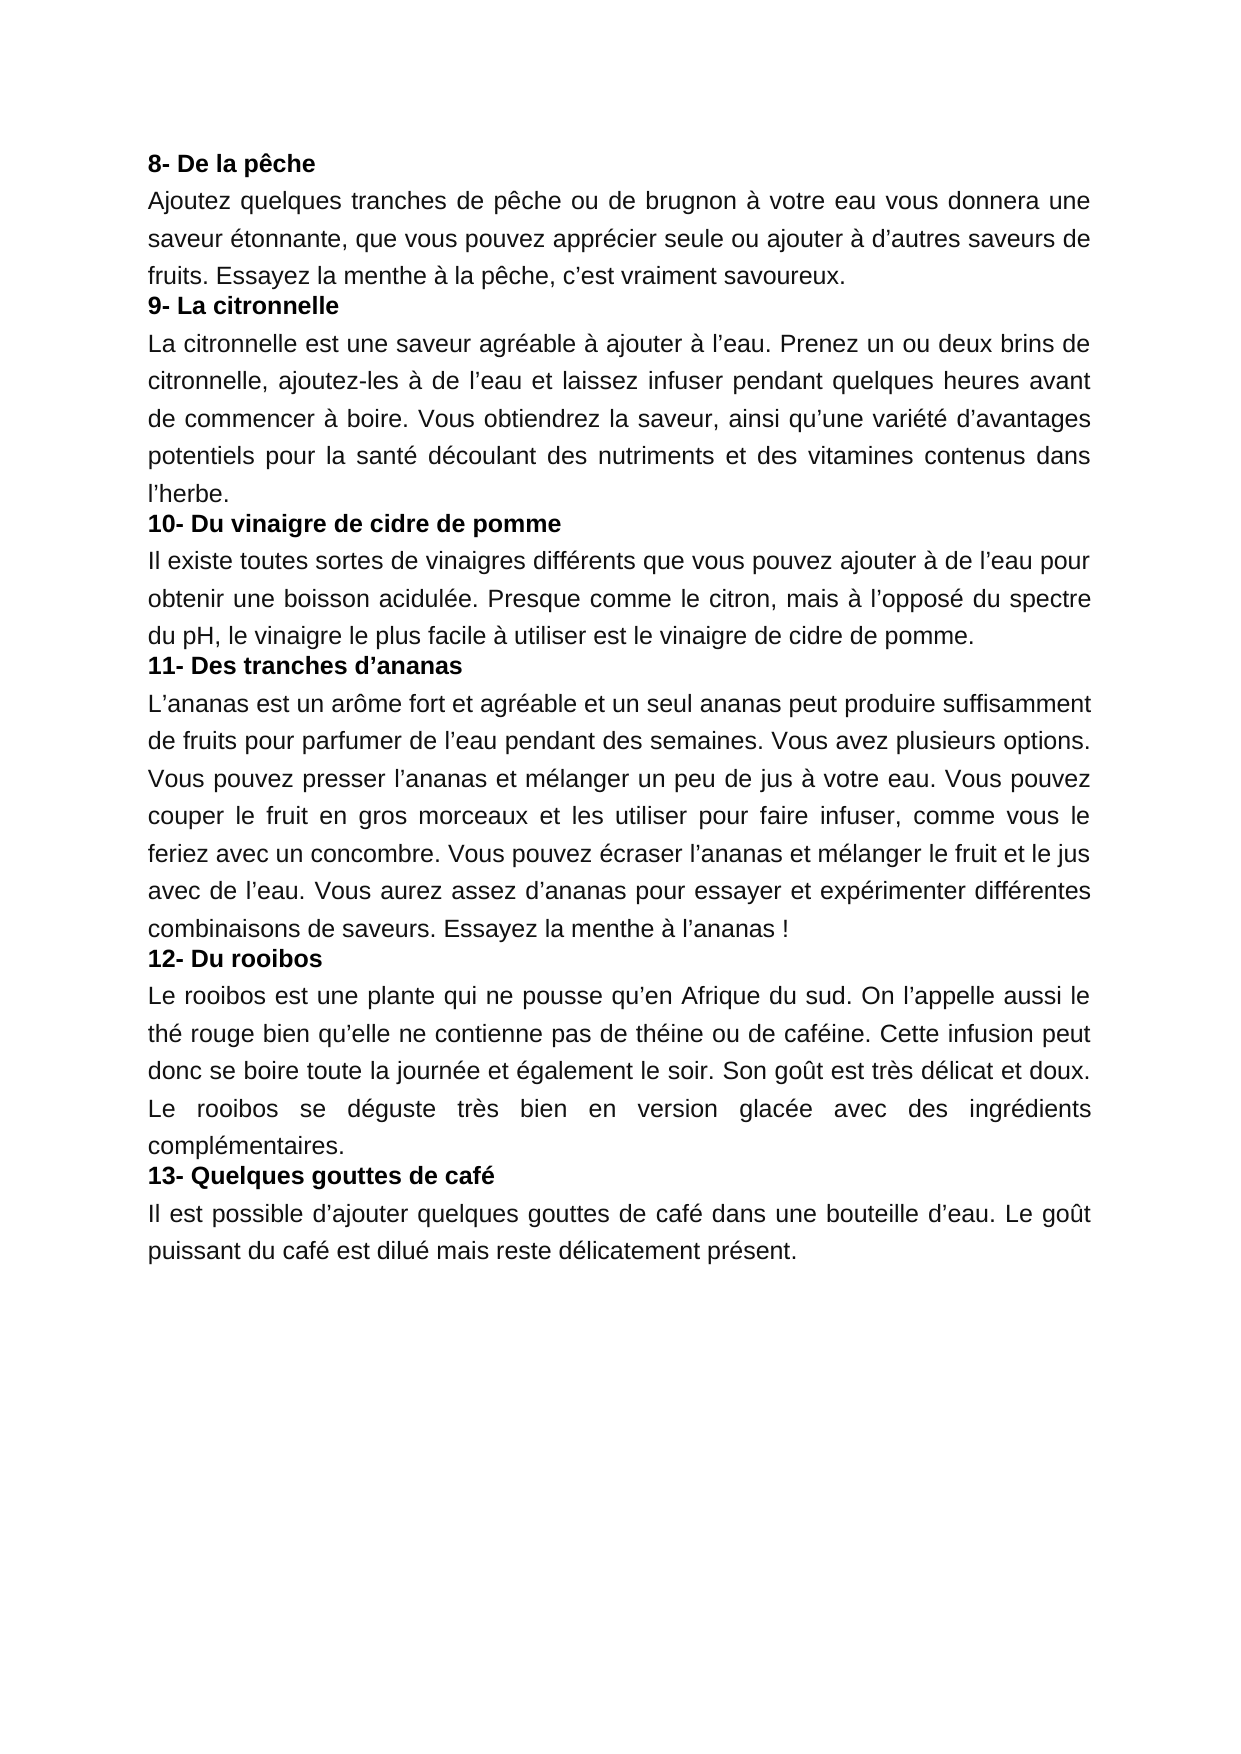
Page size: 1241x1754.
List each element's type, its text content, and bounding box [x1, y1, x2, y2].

text La citronnelle est une saveur agréable à ajouter à l’eau. Prenez un ou deux brins de citronnelle, ajoutez-les à de l’eau et laissez infuser pendant quelques heures avant de commencer à boire. Vous obtiendrez la saveur, ainsi qu’une variété d’avantages potentiels pour la santé découlant des nutriments et des vitamines contenus dans l’herbe. [148, 320, 1093, 508]
text Il est possible d’ajouter quelques gouttes de café dans une bouteille d’eau. Le goût puissant du café est dilué mais reste délicatement présent. [148, 1190, 1093, 1265]
text 11- Des tranches d’ananas [148, 650, 1093, 680]
text 13- Quelques gouttes de café [148, 1160, 1093, 1190]
text Le rooibos est une plante qui ne pousse qu’en Afrique du sud. On l’appelle aussi le thé rouge bien qu’elle ne contienne pas de théine ou de caféine. Cette infusion peut donc se boire toute la journée et également le soir. Son goût est très délicat et doux. Le rooibos se déguste très bien en version glacée avec des ingrédients complémentaires. [148, 973, 1093, 1160]
text 12- Du rooibos [148, 943, 1093, 973]
text 10- Du vinaigre de cidre de pomme [148, 508, 1093, 538]
text 9- La citronnelle [148, 290, 1093, 320]
text Ajoutez quelques tranches de pêche ou de brugnon à votre eau vous donnera une saveur étonnante, que vous pouvez apprécier seule ou ajouter à d’autres saveurs de fruits. Essayez la menthe à la pêche, c’est vraiment savoureux. [148, 178, 1093, 290]
text Il existe toutes sortes de vinaigres différents que vous pouvez ajouter à de l’eau pour obtenir une boisson acidulée. Presque comme le citron, mais à l’opposé du spectre du pH, le vinaigre le plus facile à utiliser est le vinaigre de cidre de pomme. [148, 538, 1093, 650]
text L’ananas est un arôme fort et agréable et un seul ananas peut produire suffisamment de fruits pour parfumer de l’eau pendant des semaines. Vous avez plusieurs options. Vous pouvez presser l’ananas et mélanger un peu de jus à votre eau. Vous pouvez couper le fruit en gros morceaux et les utiliser pour faire infuser, comme vous le feriez avec un concombre. Vous pouvez écraser l’ananas et mélanger le fruit et le jus avec de l’eau. Vous aurez assez d’ananas pour essayer et expérimenter différentes combinaisons de saveurs. Essayez la menthe à l’ananas ! [148, 680, 1093, 943]
text 8- De la pêche [148, 148, 1093, 178]
